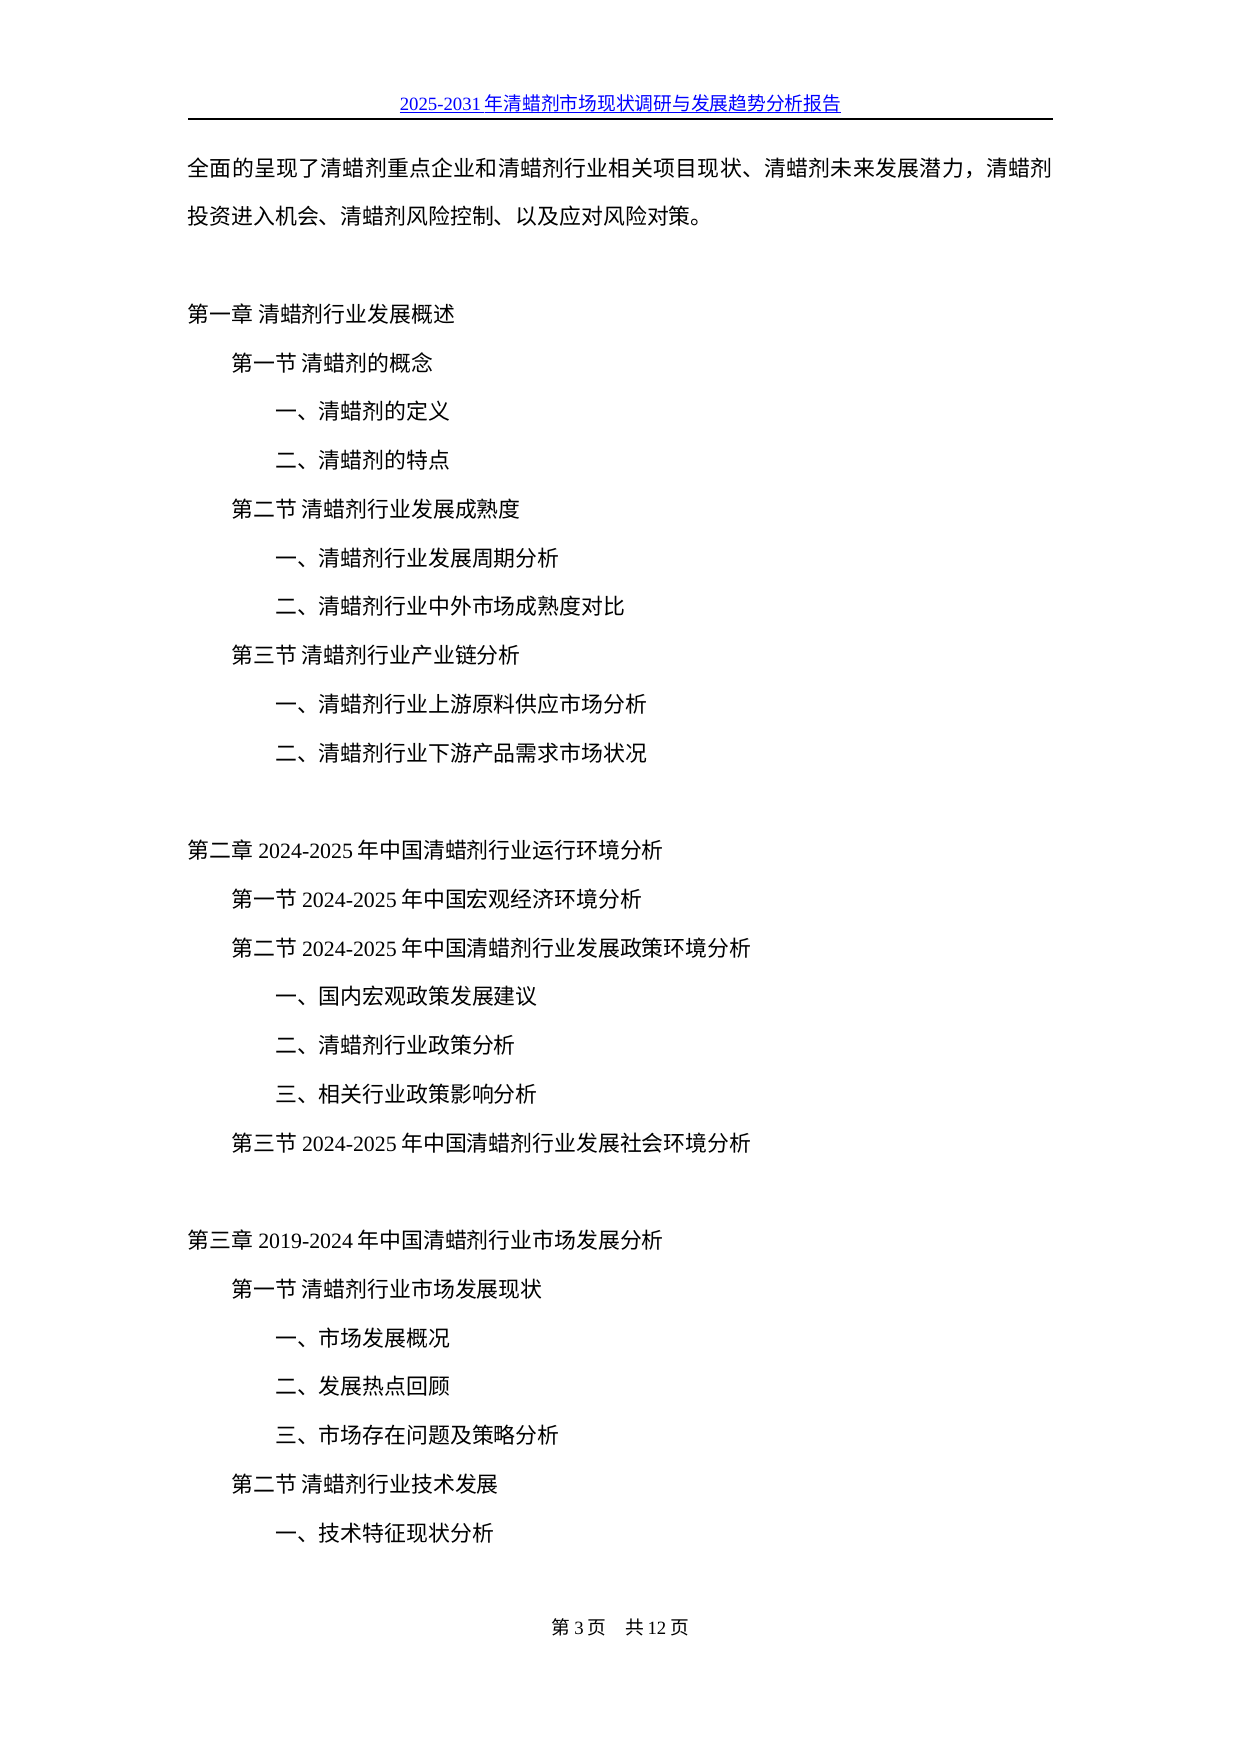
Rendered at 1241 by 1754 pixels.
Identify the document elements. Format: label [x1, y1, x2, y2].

text [187, 150, 1053, 1548]
